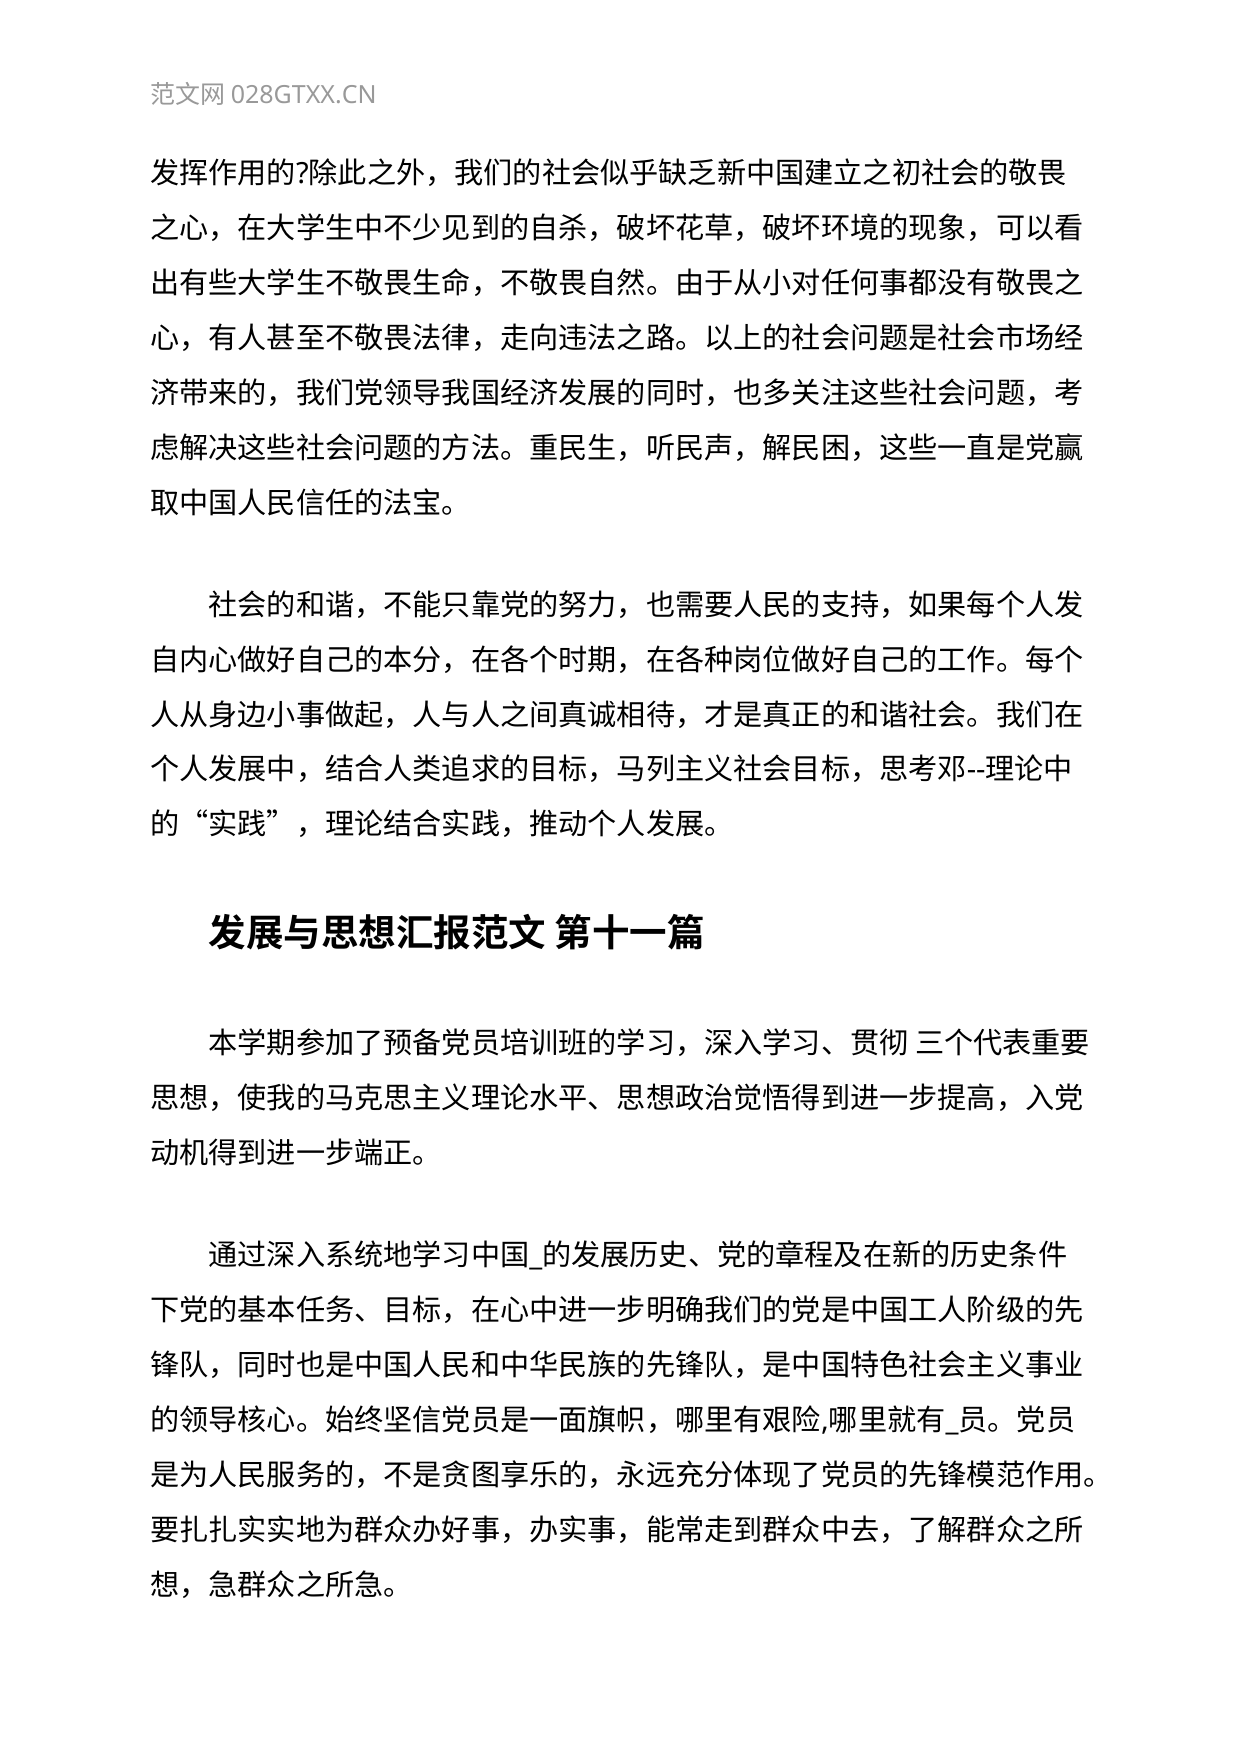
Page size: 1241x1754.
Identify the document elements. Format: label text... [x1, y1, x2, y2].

text 本学期参加了预备党员培训班的学习，深入学习、贯彻 三个代表重要思想，使我的马克思主义理论水平、思想政治觉悟得到进一步提高，入党动机得到进一步端正。 [150, 1020, 1090, 1172]
text 发展与思想汇报范文 第十一篇 [150, 903, 1090, 957]
text 社会的和谐，不能只靠党的努力，也需要人民的支持，如果每个人发自内心做好自己的本分，在各个时期，在各种岗位做好自己的工作。每个人从身边小事做起，人与人之间真诚相待，才是真正的和谐社会。我们在个人发展中，结合人类追求的目标，马列主义社会目标，思考邓--理论中的“实践”，理论结合实践，推动个人发展。 [150, 581, 1090, 843]
text 通过深入系统地学习中国_的发展历史、党的章程及在新的历史条件下党的基本任务、目标，在心中进一步明确我们的党是中国工人阶级的先锋队，同时也是中国人民和中华民族的先锋队，是中国特色社会主义事业的领导核心。始终坚信党员是一面旗帜，哪里有艰险,哪里就有_员。党员是为人民服务的，不是贪图享乐的，永远充分体现了党员的先锋模范作用。要扎扎实实地为群众办好事，办实事，能常走到群众中去，了解群众之所想，急群众之所急。 [150, 1232, 1090, 1603]
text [150, 150, 1090, 522]
